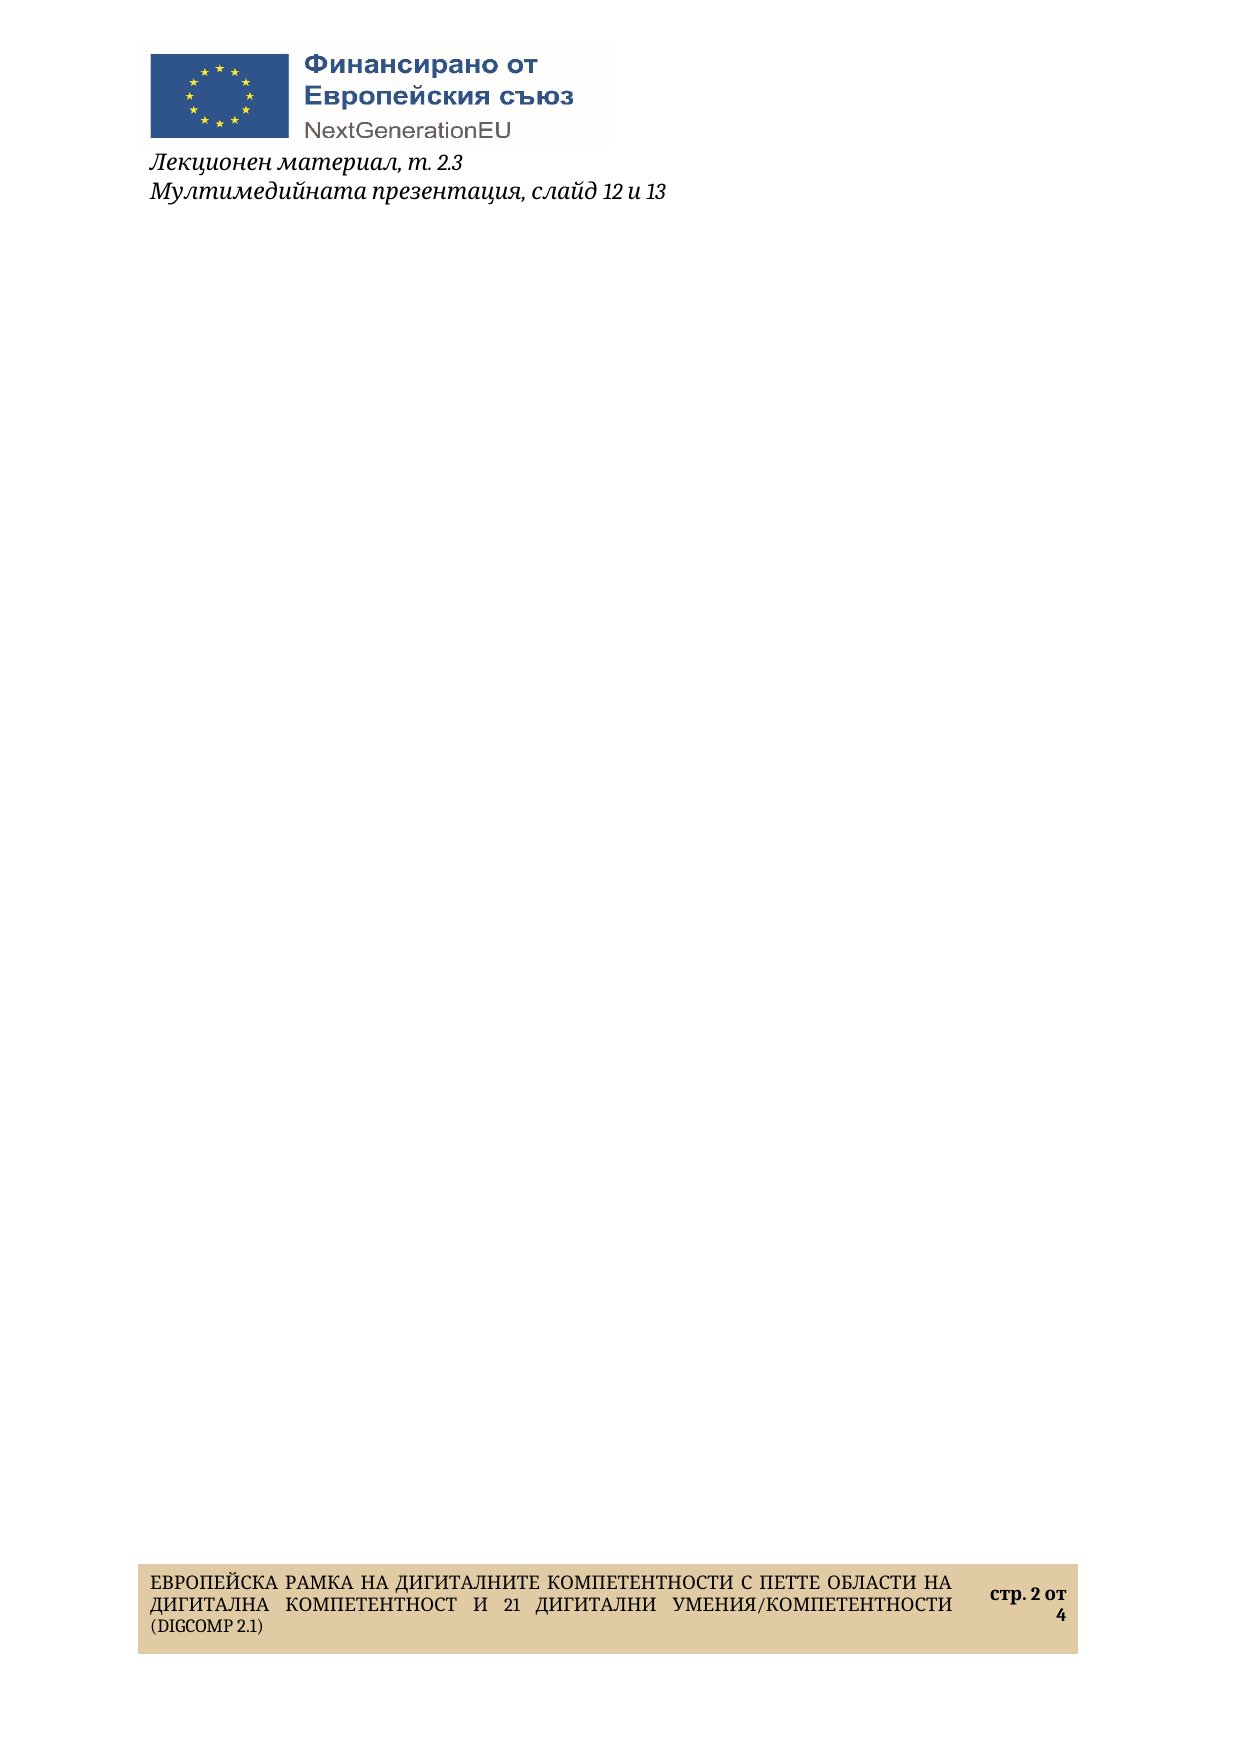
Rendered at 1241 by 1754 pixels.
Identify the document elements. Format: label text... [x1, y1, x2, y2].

picture [140, 40, 609, 147]
